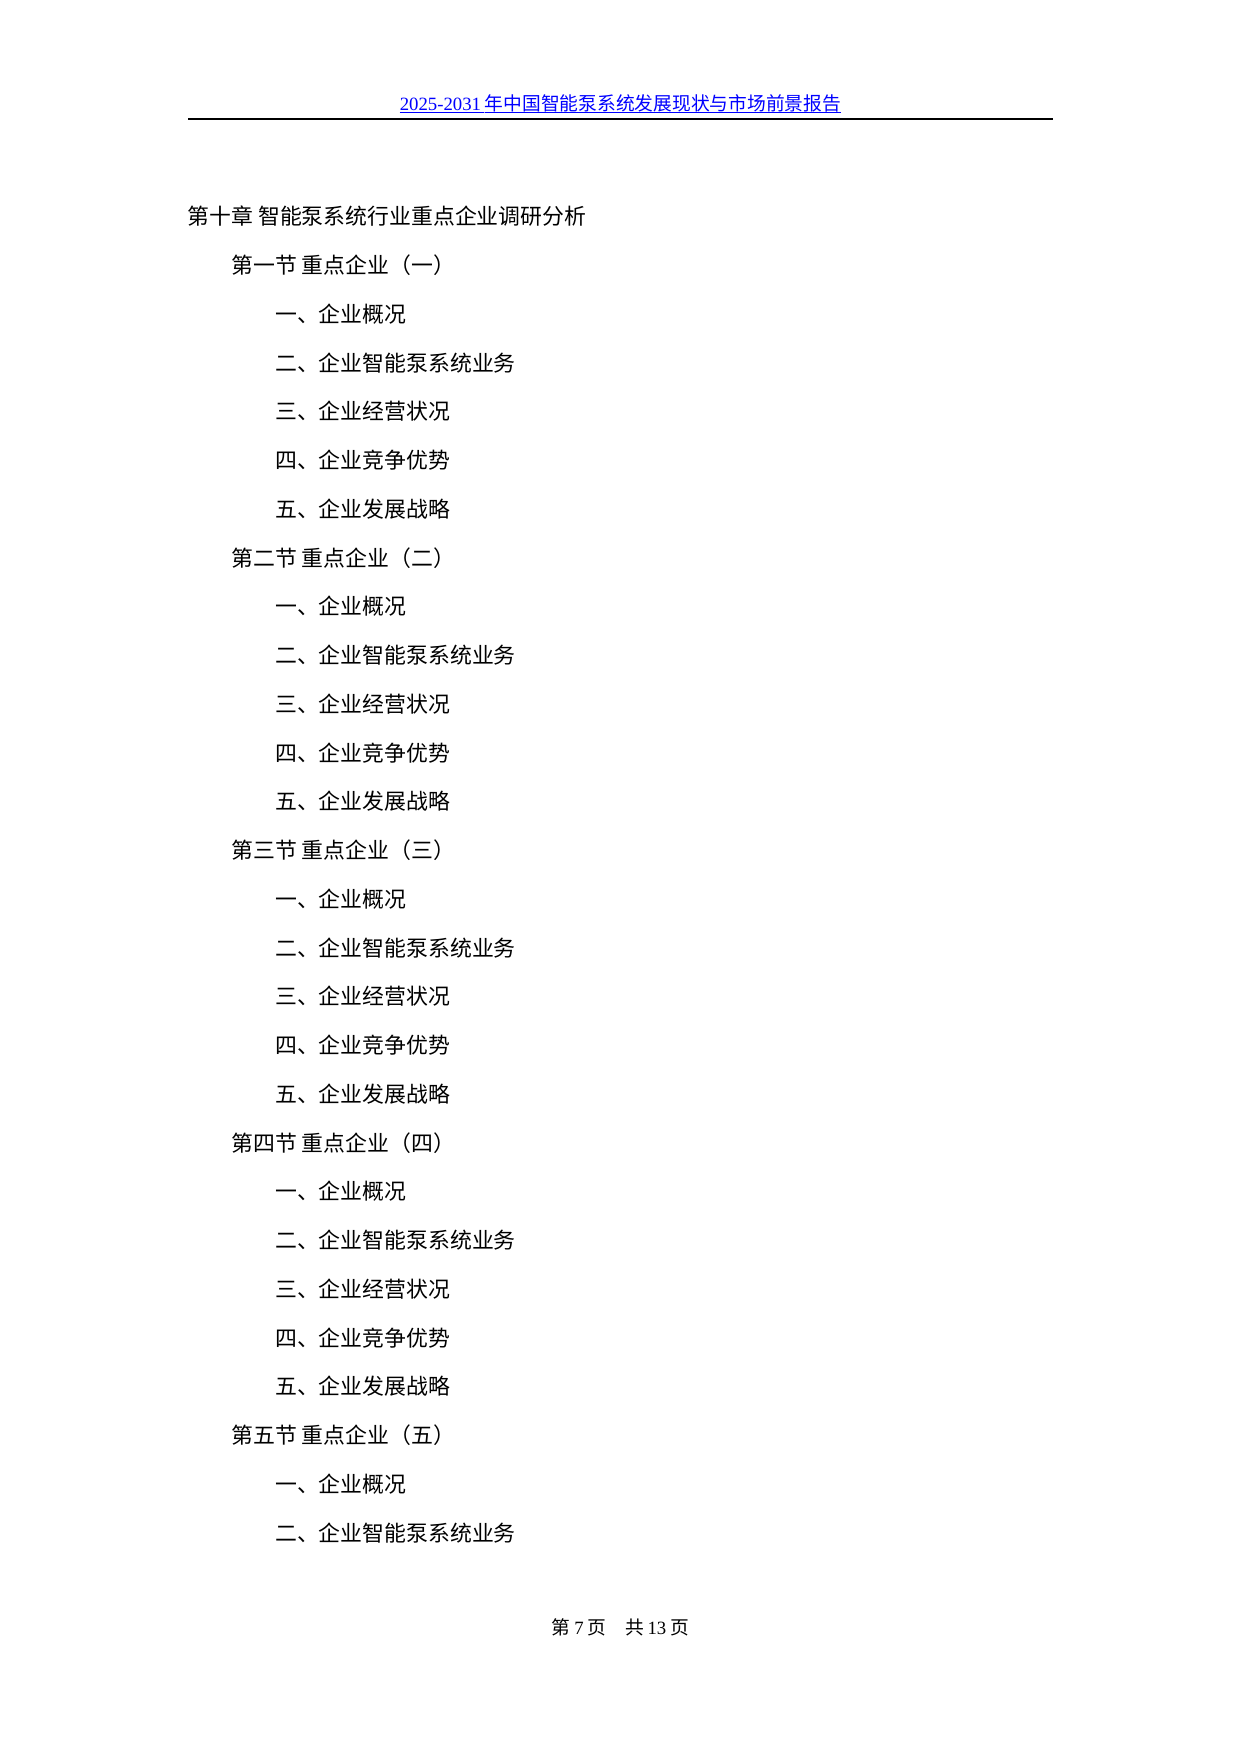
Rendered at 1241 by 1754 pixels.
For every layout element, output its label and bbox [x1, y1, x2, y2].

text [187, 150, 1053, 1548]
